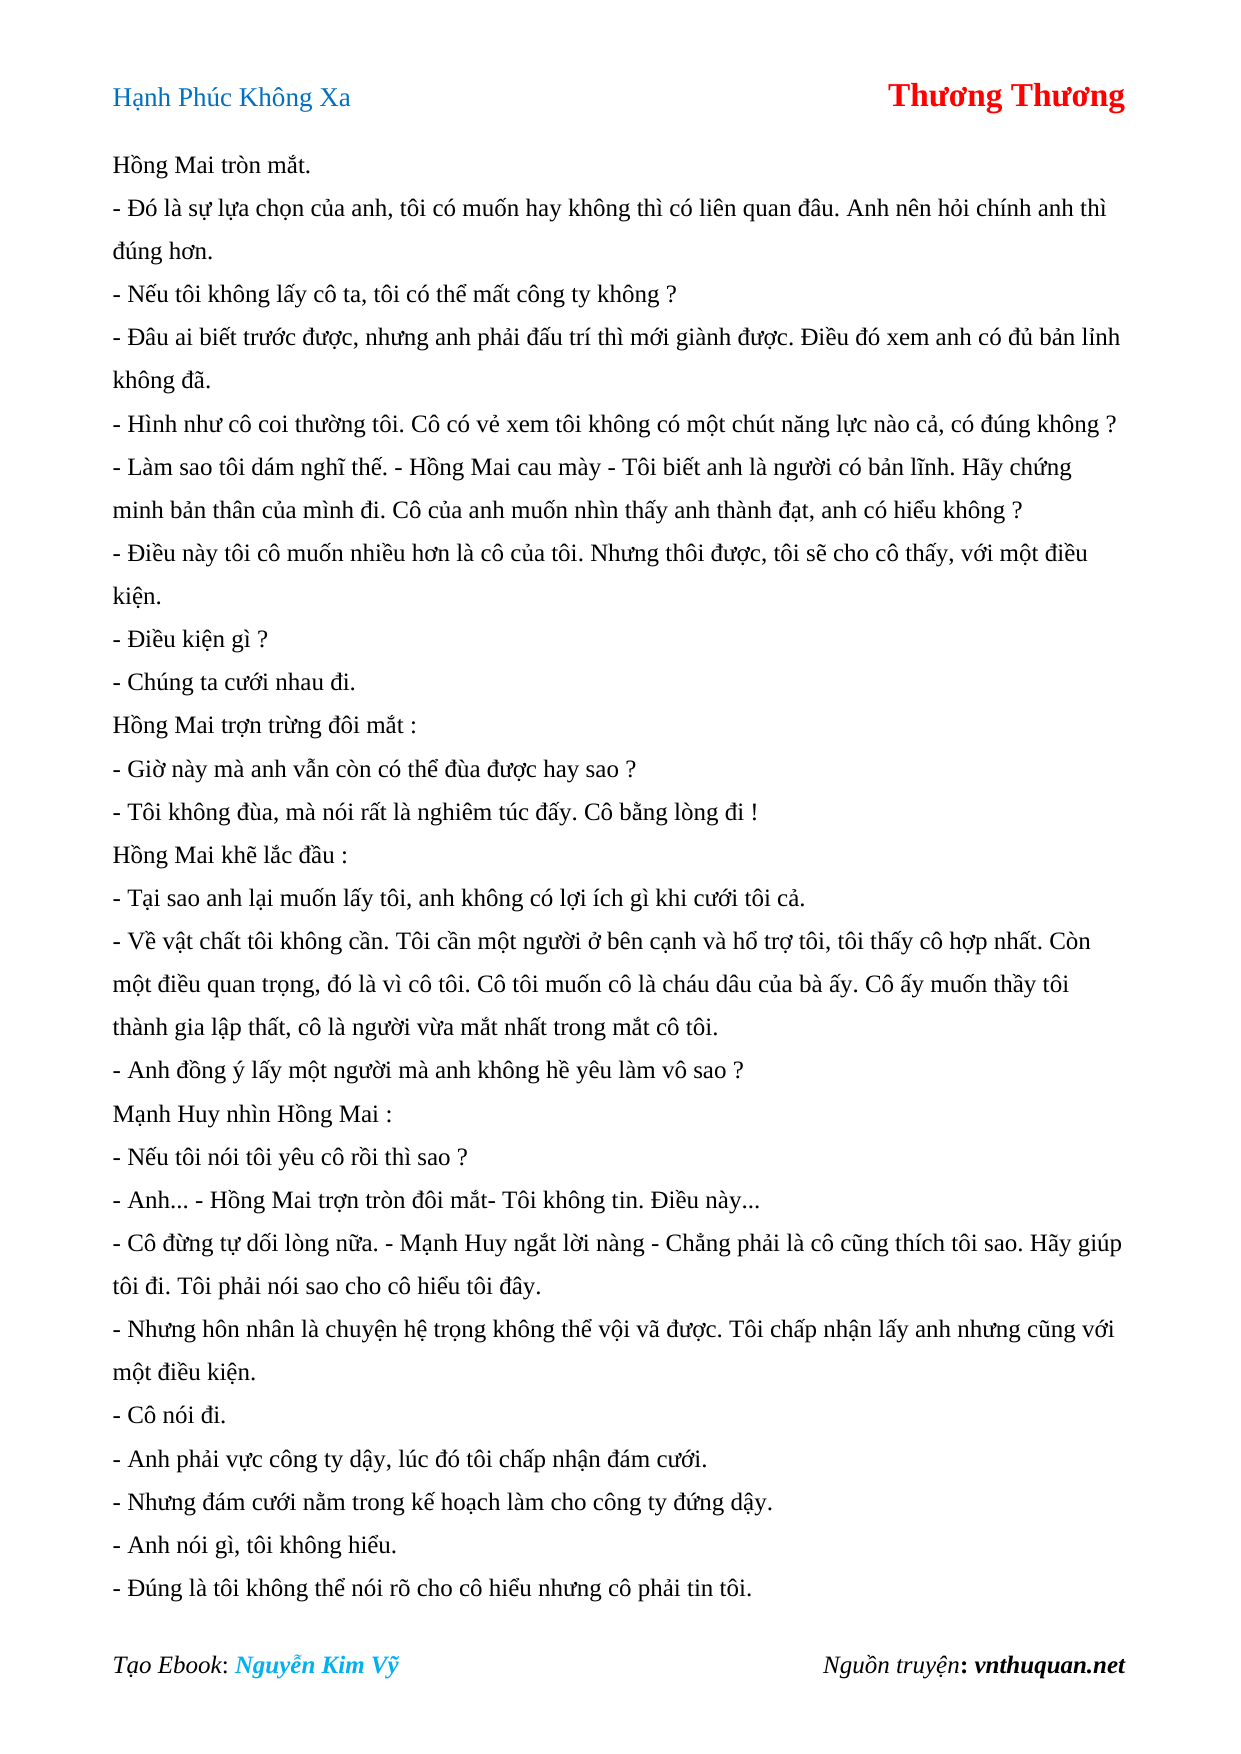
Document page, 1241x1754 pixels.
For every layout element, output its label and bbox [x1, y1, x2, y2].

text [112, 150, 1128, 1602]
